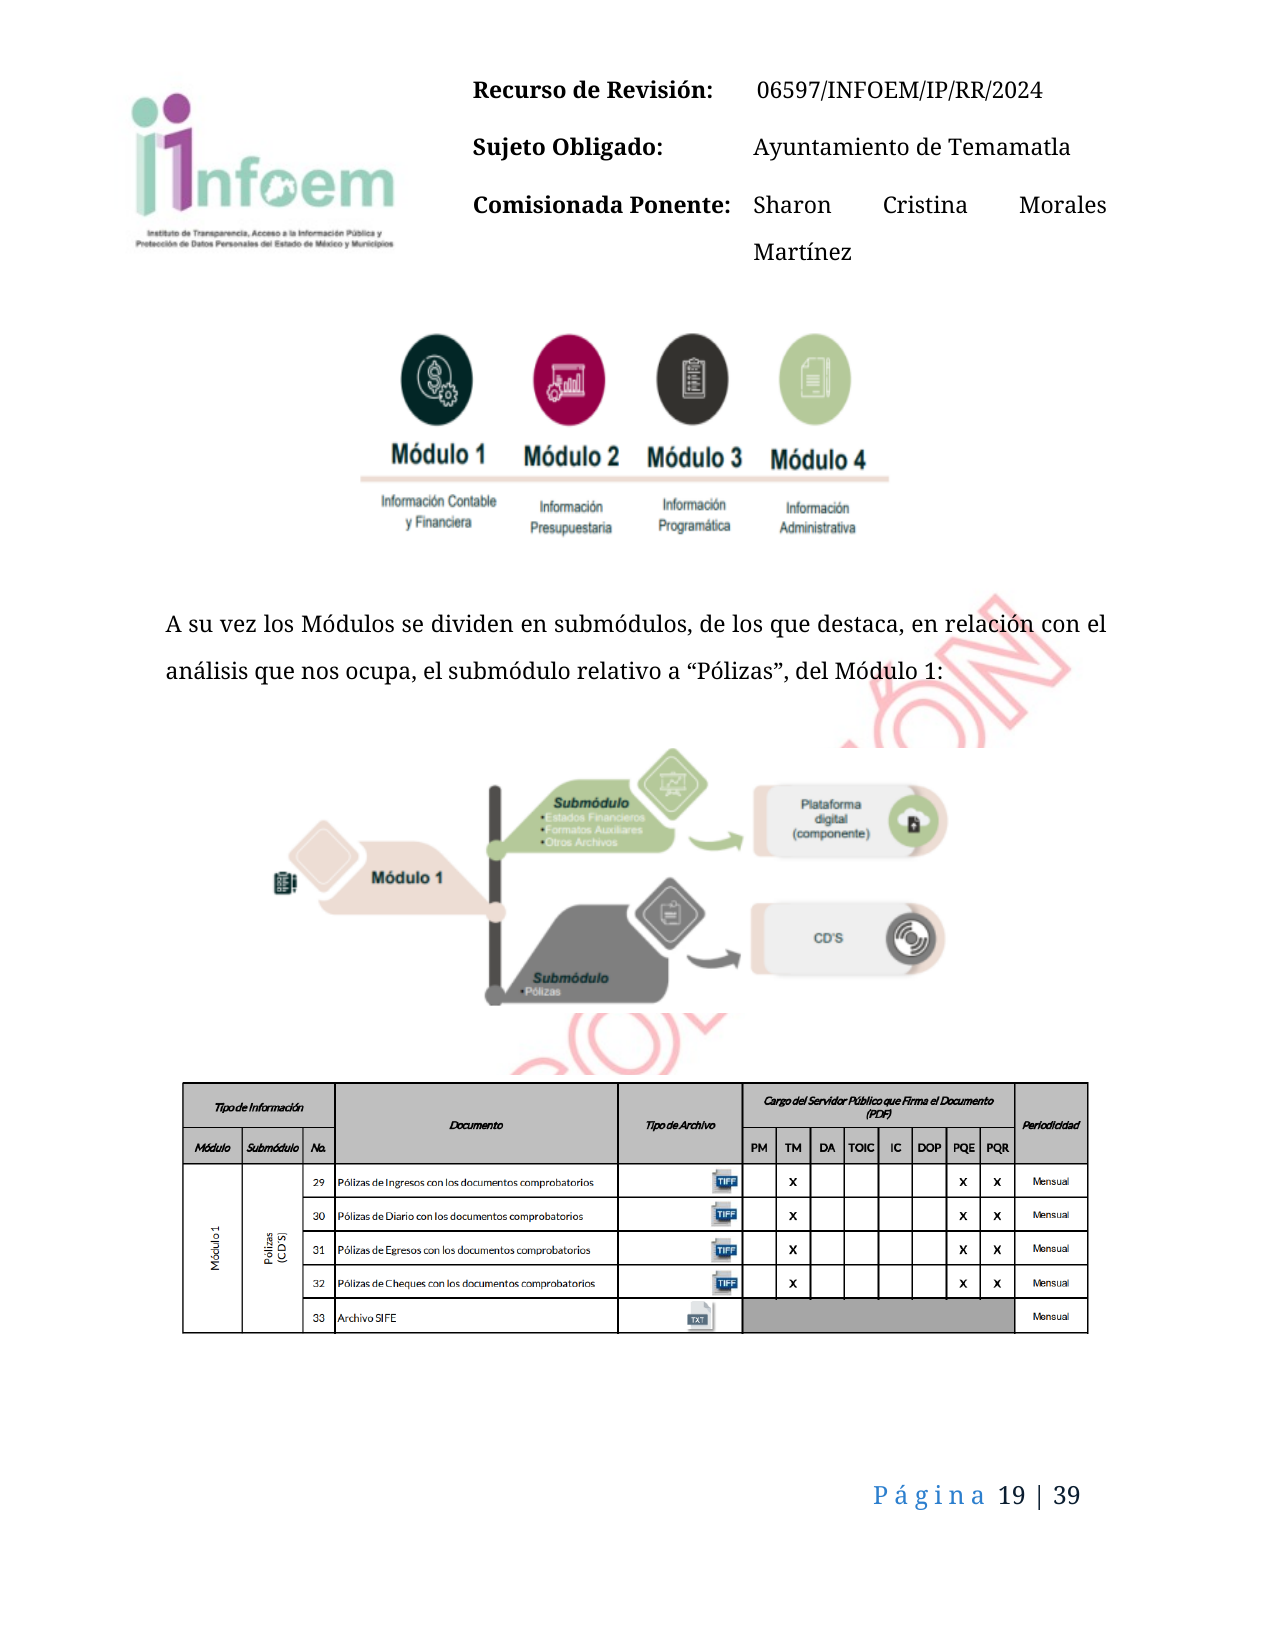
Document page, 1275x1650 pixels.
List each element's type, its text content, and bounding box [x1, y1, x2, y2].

picture [2, 29, 1275, 1650]
text A su vez los Módulos se dividen en submódulos, de los que destaca, en relación con el análisis que nos ocupa, el submódulo relativo a “Pólizas”, del Módulo 1: [165, 608, 1107, 686]
